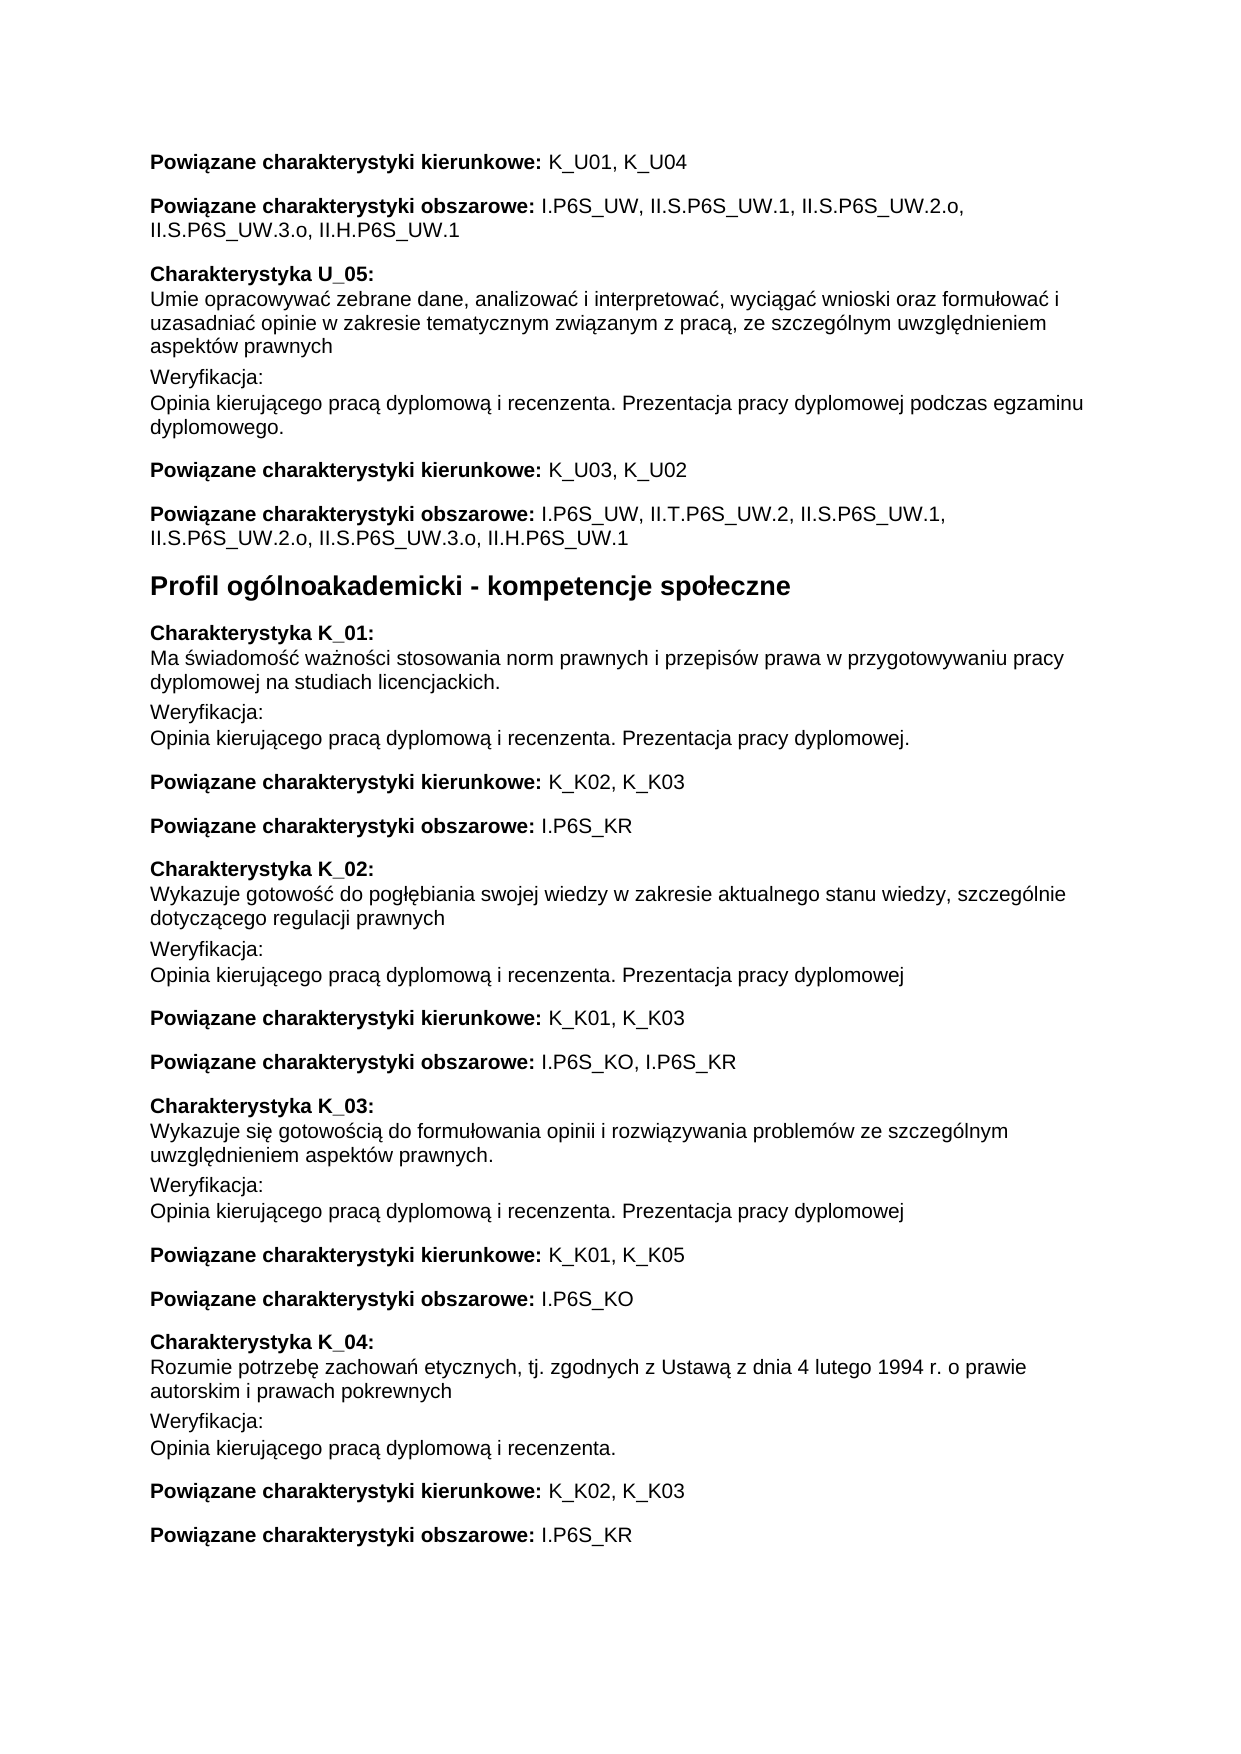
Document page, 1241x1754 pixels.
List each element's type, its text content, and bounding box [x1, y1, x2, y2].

text Weryfikacja: [150, 1409, 1090, 1433]
text Powiązane charakterystyki obszarowe: I.P6S_KR [150, 1523, 1090, 1547]
text Charakterystyka K_01: [150, 621, 1090, 645]
text Weryfikacja: [150, 700, 1090, 724]
text Powiązane charakterystyki kierunkowe: K_K02, K_K03 [150, 770, 1090, 794]
text Wykazuje gotowość do pogłębiania swojej wiedzy w zakresie aktualnego stanu wiedzy, szczególnie dotyczącego regulacji prawnych [150, 882, 1090, 930]
text Opinia kierującego pracą dyplomową i recenzenta. Prezentacja pracy dyplomowej [150, 1199, 1090, 1223]
text Charakterystyka K_04: [150, 1330, 1090, 1354]
text Weryfikacja: [150, 1173, 1090, 1197]
text Opinia kierującego pracą dyplomową i recenzenta. Prezentacja pracy dyplomowej [150, 962, 1090, 986]
text Charakterystyka U_05: [150, 261, 1090, 285]
text Weryfikacja: [150, 364, 1090, 388]
text Powiązane charakterystyki obszarowe: I.P6S_KR [150, 813, 1090, 837]
text Powiązane charakterystyki kierunkowe: K_K01, K_K03 [150, 1006, 1090, 1030]
text Rozumie potrzebę zachowań etycznych, tj. zgodnych z Ustawą z dnia 4 lutego 1994 r. o prawie autorskim i prawach pokrewnych [150, 1355, 1090, 1403]
text Weryfikacja: [150, 936, 1090, 960]
text Powiązane charakterystyki kierunkowe: K_U01, K_U04 [150, 150, 1090, 174]
text Wykazuje się gotowością do formułowania opinii i rozwiązywania problemów ze szczególnym uwzględnieniem aspektów prawnych. [150, 1119, 1090, 1167]
text Ma świadomość ważności stosowania norm prawnych i przepisów prawa w przygotowywaniu pracy dyplomowej na studiach licencjackich. [150, 646, 1090, 694]
text Powiązane charakterystyki kierunkowe: K_U03, K_U02 [150, 458, 1090, 482]
text Powiązane charakterystyki obszarowe: I.P6S_UW, II.S.P6S_UW.1, II.S.P6S_UW.2.o, II.S.P6S_UW.3.o, II.H.P6S_UW.1 [150, 194, 1090, 242]
text Umie opracowywać zebrane dane, analizować i interpretować, wyciągać wnioski oraz formułować i uzasadniać opinie w zakresie tematycznym związanym z pracą, ze szczególnym uwzględnieniem aspektów prawnych [150, 286, 1090, 358]
text Powiązane charakterystyki kierunkowe: K_K02, K_K03 [150, 1479, 1090, 1503]
subtitle Profil ogólnoakademicki - kompetencje społeczne [150, 570, 1090, 601]
text Powiązane charakterystyki obszarowe: I.P6S_UW, II.T.P6S_UW.2, II.S.P6S_UW.1, II.S.P6S_UW.2.o, II.S.P6S_UW.3.o, II.H.P6S_UW.1 [150, 502, 1090, 550]
text Charakterystyka K_02: [150, 857, 1090, 881]
text Opinia kierującego pracą dyplomową i recenzenta. Prezentacja pracy dyplomowej podczas egzaminu dyplomowego. [150, 391, 1090, 438]
text Powiązane charakterystyki kierunkowe: K_K01, K_K05 [150, 1243, 1090, 1267]
text Opinia kierującego pracą dyplomową i recenzenta. Prezentacja pracy dyplomowej. [150, 726, 1090, 750]
text Opinia kierującego pracą dyplomową i recenzenta. [150, 1435, 1090, 1459]
text Powiązane charakterystyki obszarowe: I.P6S_KO, I.P6S_KR [150, 1050, 1090, 1074]
text Charakterystyka K_03: [150, 1094, 1090, 1118]
text Powiązane charakterystyki obszarowe: I.P6S_KO [150, 1286, 1090, 1310]
